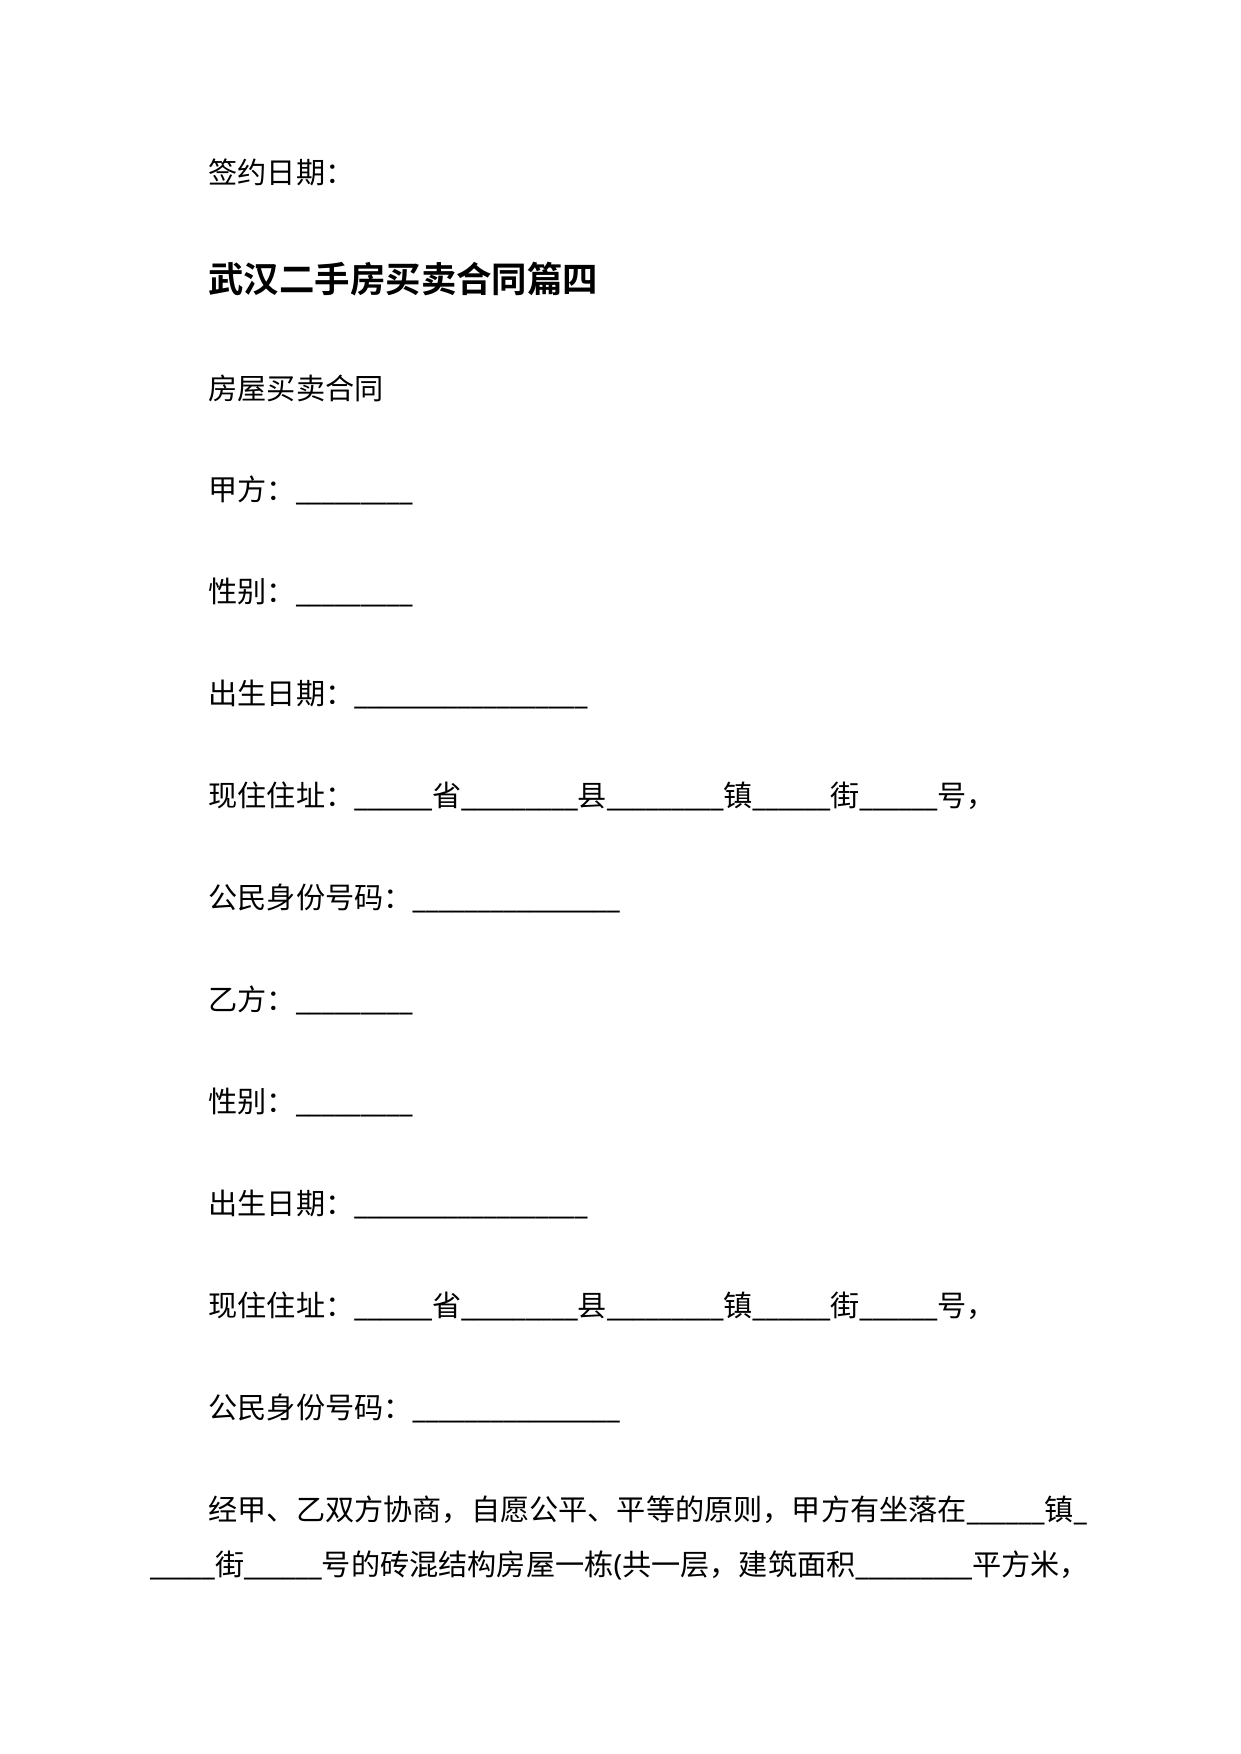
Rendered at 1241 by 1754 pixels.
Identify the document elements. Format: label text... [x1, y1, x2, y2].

text 武汉二手房买卖合同篇四 [150, 252, 1090, 303]
text 性别：_________ [150, 1079, 1090, 1121]
text 出生日期：__________________ [150, 671, 1090, 713]
text 房屋买卖合同 [150, 365, 1090, 407]
text 公民身份号码：________________ [150, 1385, 1090, 1427]
text 签约日期： [150, 150, 1090, 192]
text 公民身份号码：________________ [150, 875, 1090, 917]
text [150, 1487, 1090, 1584]
text 乙方：_________ [150, 977, 1090, 1019]
text 现住住址：______省_________县_________镇______街______号， [150, 1283, 1090, 1325]
text 出生日期：__________________ [150, 1181, 1090, 1223]
text 性别：_________ [150, 569, 1090, 611]
text 甲方：_________ [150, 467, 1090, 509]
text 现住住址：______省_________县_________镇______街______号， [150, 773, 1090, 815]
